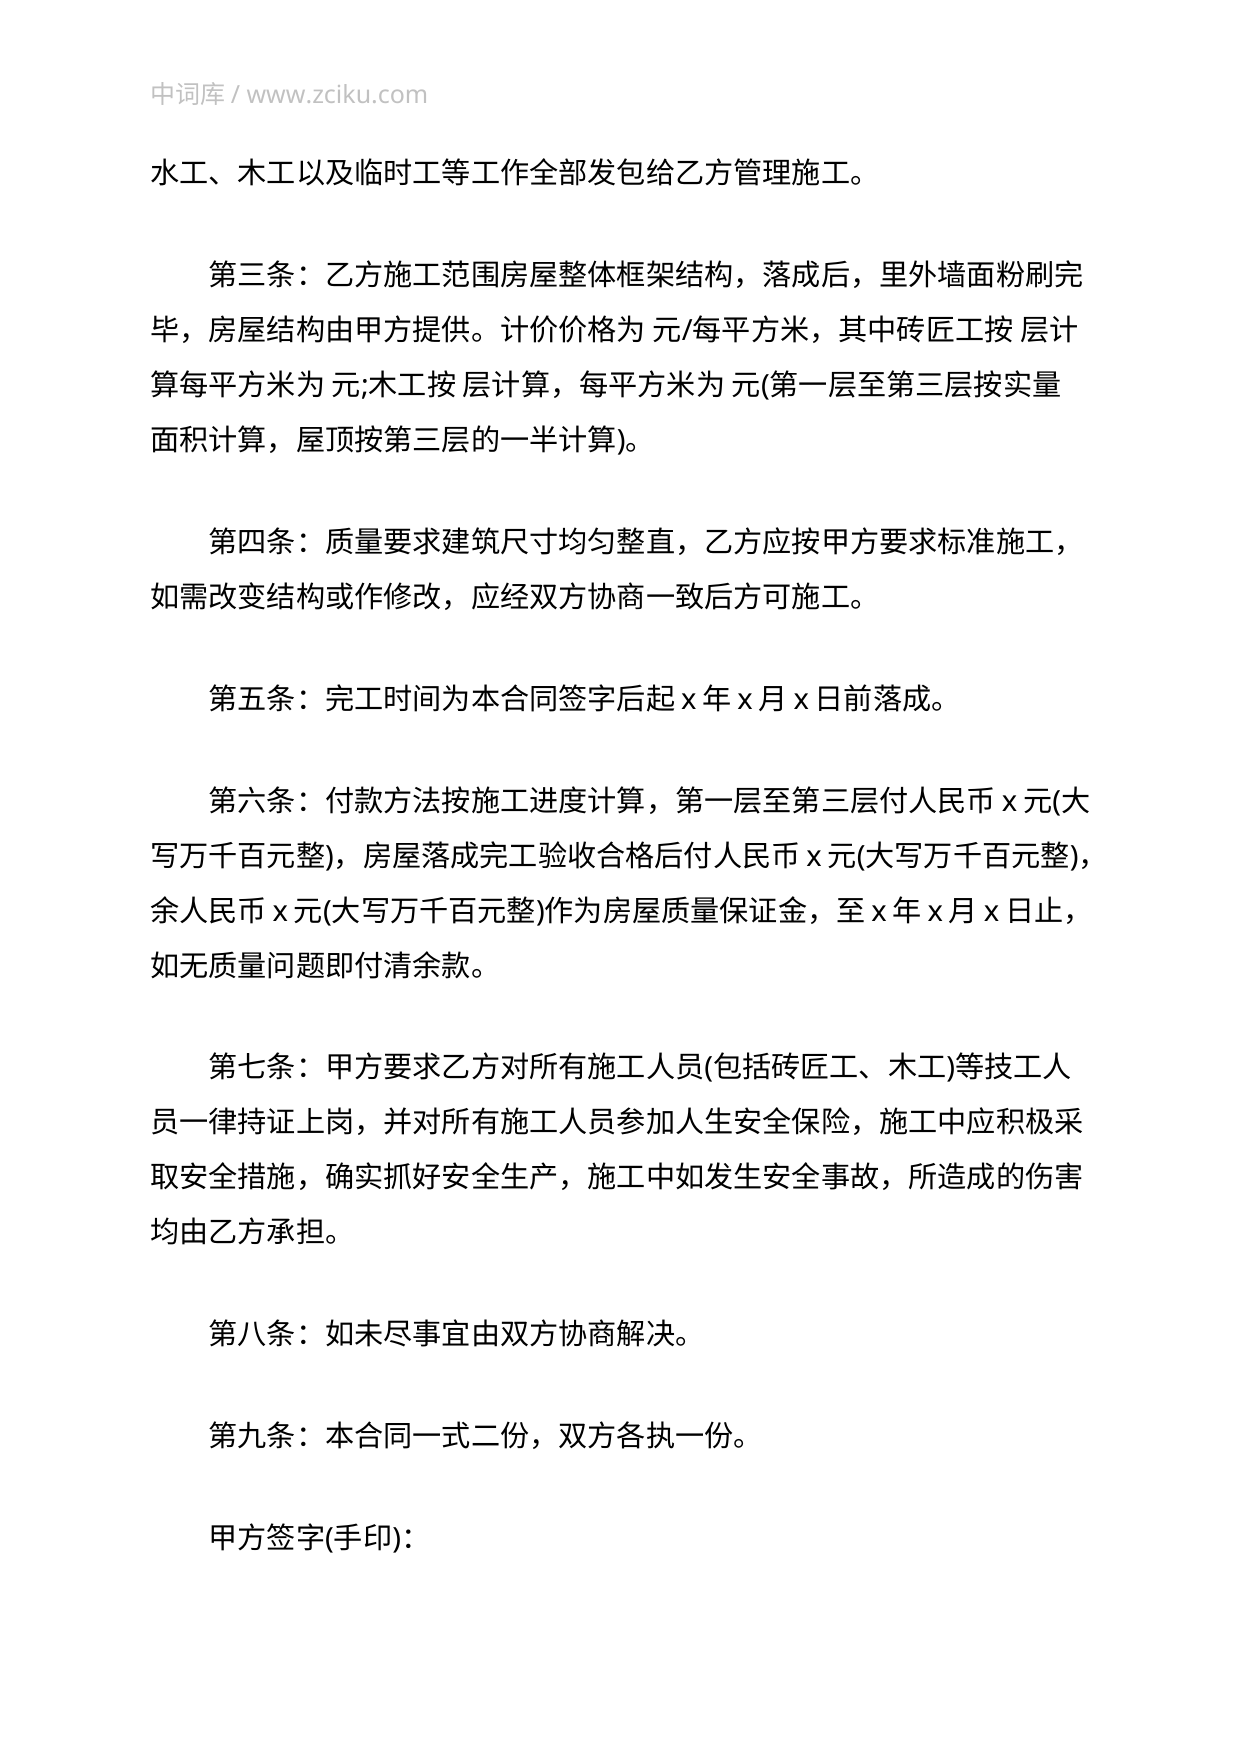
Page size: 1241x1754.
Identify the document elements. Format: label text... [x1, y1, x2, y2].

text 第六条：付款方法按施工进度计算，第一层至第三层付人民币x元(大写万千百元整)，房屋落成完工验收合格后付人民币x元(大写万千百元整)，余人民币x元(大写万千百元整)作为房屋质量保证金，至x年x月x日止，如无质量问题即付清余款。 [150, 777, 1090, 984]
text 第九条：本合同一式二份，双方各执一份。 [150, 1412, 1090, 1455]
text 甲方签字(手印)： [150, 1514, 1090, 1557]
text 第四条：质量要求建筑尺寸均匀整直，乙方应按甲方要求标准施工，如需改变结构或作修改，应经双方协商一致后方可施工。 [150, 519, 1090, 616]
text 第五条：完工时间为本合同签字后起x年x月x日前落成。 [150, 675, 1090, 718]
text 第八条：如未尽事宜由双方协商解决。 [150, 1311, 1090, 1353]
text 第三条：乙方施工范围房屋整体框架结构，落成后，里外墙面粉刷完毕，房屋结构由甲方提供。计价价格为 元/每平方米，其中砖匠工按 层计算每平方米为 元;木工按 层计算，每平方米为 元(第一层至第三层按实量面积计算，屋顶按第三层的一半计算)。 [150, 252, 1090, 459]
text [150, 150, 1090, 192]
text 第七条：甲方要求乙方对所有施工人员(包括砖匠工、木工)等技工人员一律持证上岗，并对所有施工人员参加人生安全保险，施工中应积极采取安全措施，确实抓好安全生产，施工中如发生安全事故，所造成的伤害均由乙方承担。 [150, 1044, 1090, 1251]
